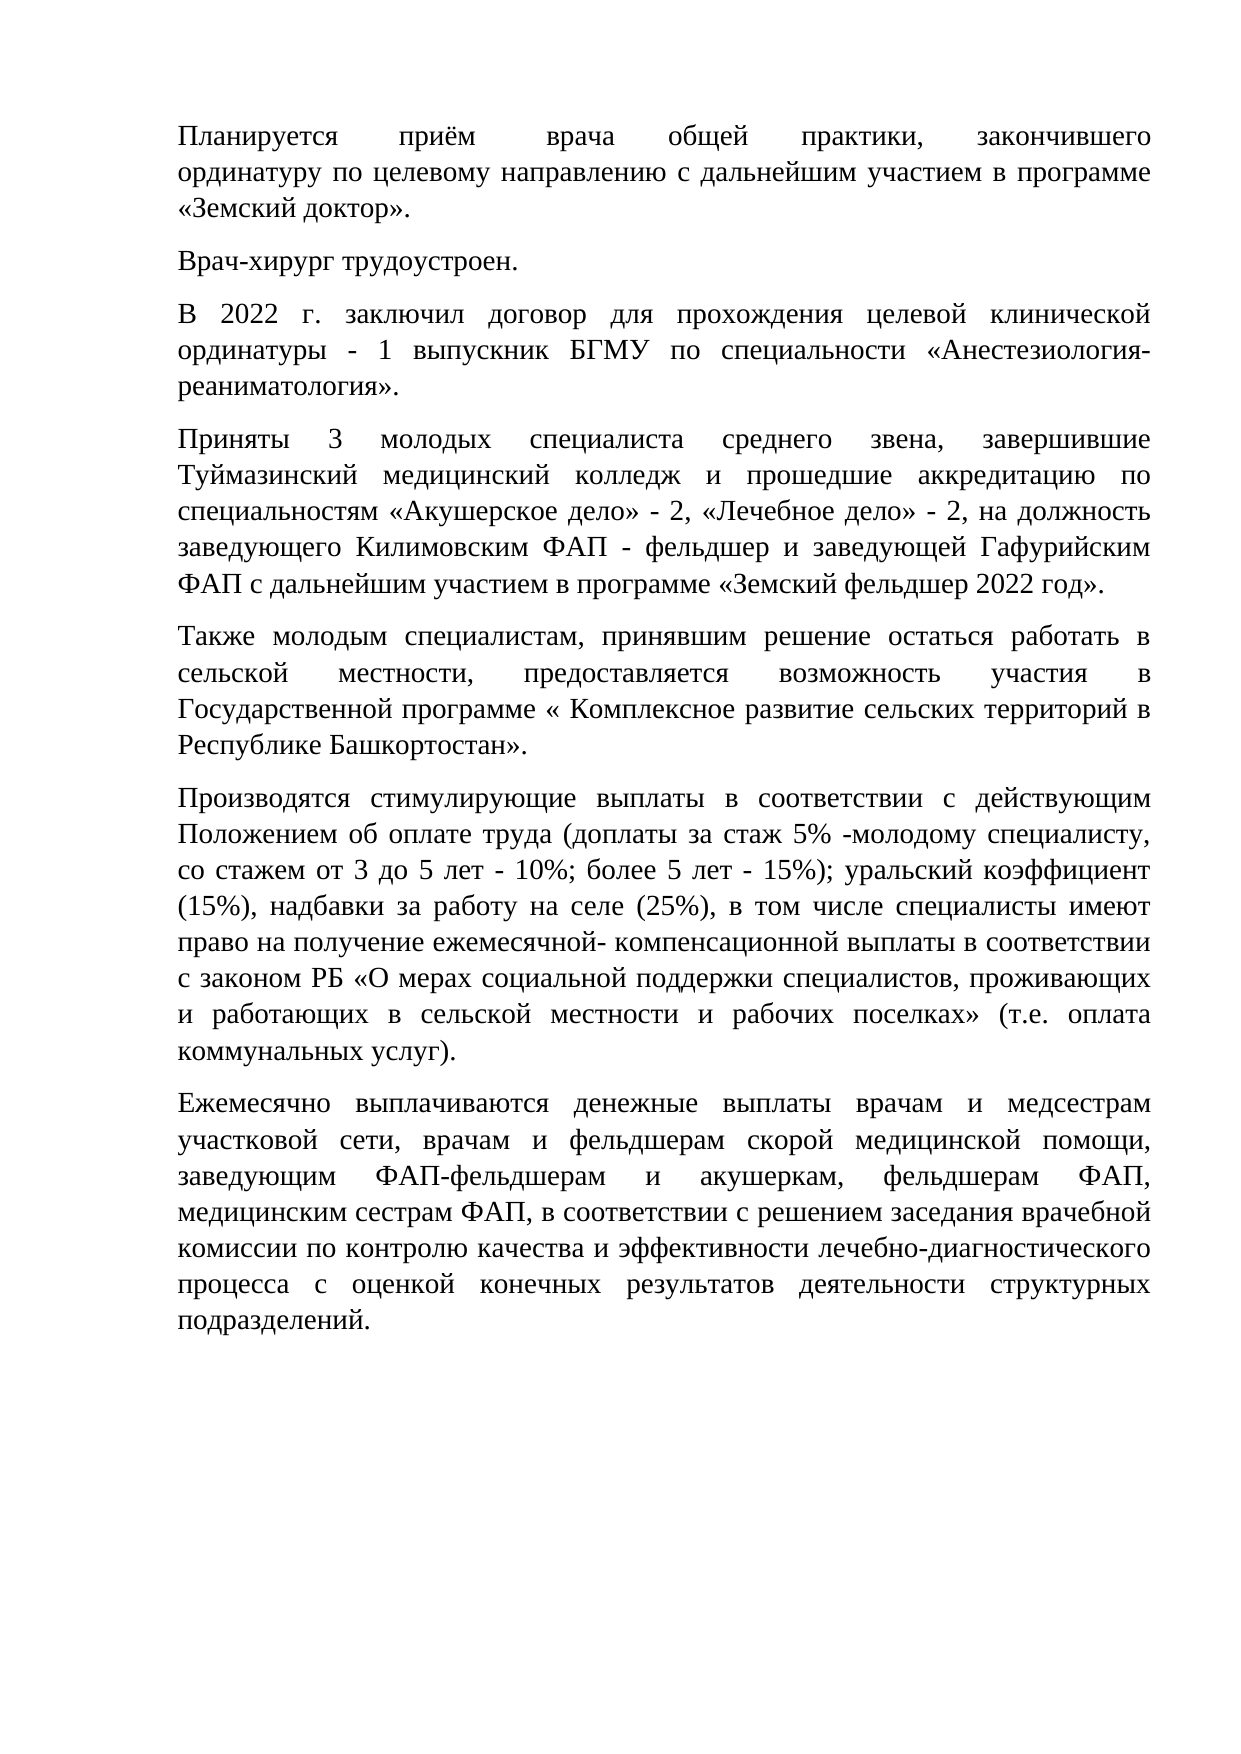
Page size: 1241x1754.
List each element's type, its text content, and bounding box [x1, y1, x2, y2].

text Также молодым специалистам, принявшим решение остаться работать в сельской местности, предоставляется возможность участия в Государственной программе « Комплексное развитие сельских территорий в Республике Башкортостан». [177, 618, 1152, 761]
text Планируется приём врача общей практики, закончившего ординатуру по целевому направлению с дальнейшим участием в программе «Земский доктор». [177, 118, 1152, 224]
text В 2022 г. заключил договор для прохождения целевой клинической ординатуры - 1 выпускник БГМУ по специальности «Анестезиология-реаниматология». [177, 296, 1152, 402]
text Приняты 3 молодых специалиста среднего звена, завершившие Туймазинский медицинский колледж и прошедшие аккредитацию по специальностям «Акушерское дело» - 2, «Лечебное дело» - 2, на должность заведующего Килимовским ФАП - фельдшер и заведующей Гафурийским ФАП с дальнейшим участием в программе «Земский фельдшер 2022 год». [177, 421, 1152, 599]
text Производятся стимулирующие выплаты в соответствии с действующим Положением об оплате труда (доплаты за стаж 5% -молодому специалисту, со стажем от 3 до 5 лет - 10%; более 5 лет - 15%); уральский коэффициент (15%), надбавки за работу на селе (25%), в том числе специалисты имеют право на получение ежемесячной- компенсационной выплаты в соответствии с законом РБ «О мерах социальной поддержки специалистов, проживающих и работающих в сельской местности и рабочих поселках» (т.е. оплата коммунальных услуг). [177, 780, 1152, 1066]
text Ежемесячно выплачиваются денежные выплаты врачам и медсестрам участковой сети, врачам и фельдшерам скорой медицинской помощи, заведующим ФАП-фельдшерам и акушеркам, фельдшерам ФАП, медицинским сестрам ФАП, в соответствии с решением заседания врачебной комиссии по контролю качества и эффективности лечебно-диагностического процесса с оценкой конечных результатов деятельности структурных подразделений. [177, 1086, 1152, 1336]
text Врач-хирург трудоустроен. [177, 243, 1152, 277]
